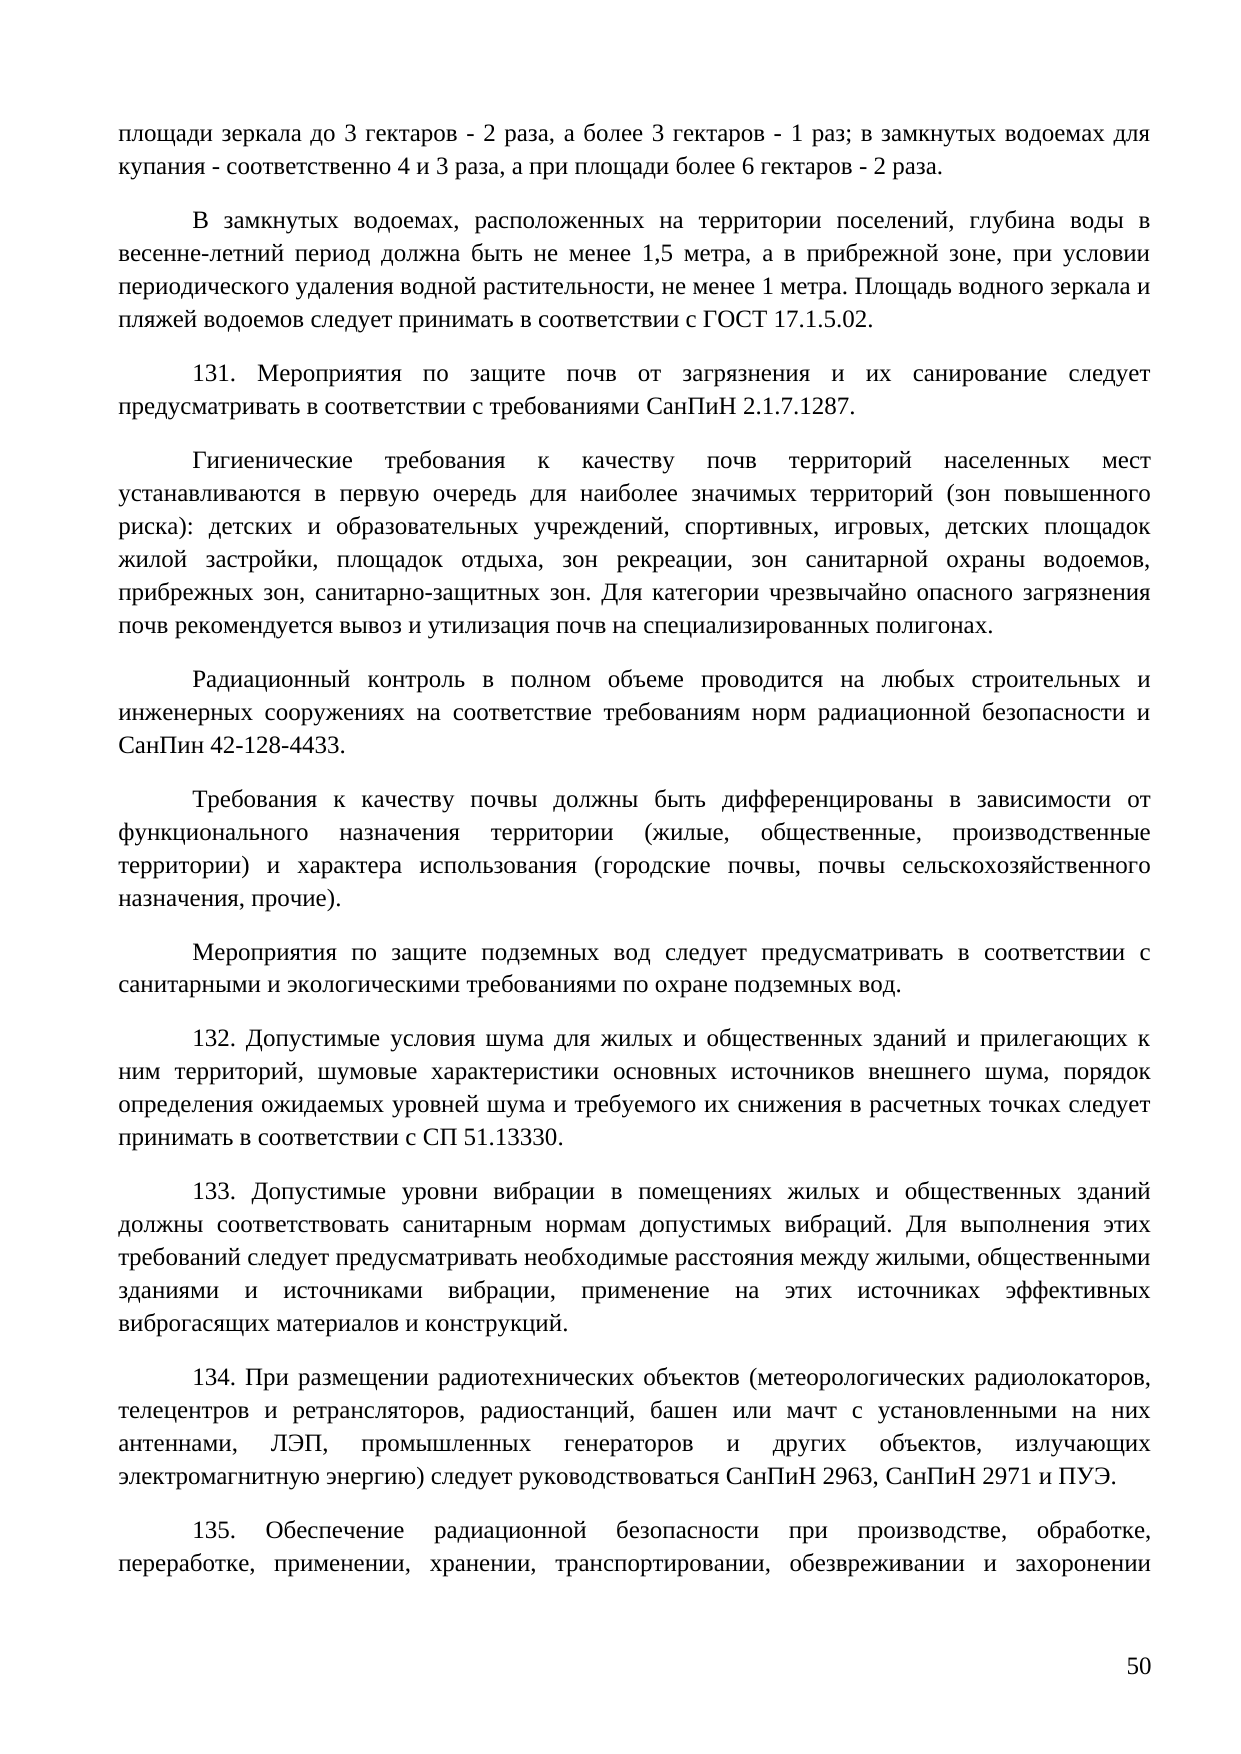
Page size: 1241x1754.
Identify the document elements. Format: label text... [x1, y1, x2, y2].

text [118, 1515, 1152, 1577]
text Мероприятия по защите подземных вод следует предусматривать в соответствии с санитарными и экологическими требованиями по охране подземных вод. [118, 937, 1152, 998]
text Требования к качеству почвы должны быть дифференцированы в зависимости от функционального назначения территории (жилые, общественные, производственные территории) и характера использования (городские почвы, почвы сельскохозяйственного назначения, прочие). [118, 784, 1152, 911]
text Радиационный контроль в полном объеме проводится на любых строительных и инженерных сооружениях на соответствие требованиям норм радиационной безопасности и СанПин 42-128-4433. [118, 664, 1152, 758]
text В замкнутых водоемах, расположенных на территории поселений, глубина воды в весенне-летний период должна быть не менее , а в прибрежной зоне, при условии периодического удаления водной растительности, не менее . Площадь водного зеркала и пляжей водоемов следует принимать в соответствии с ГОСТ 17.1.5.02. [118, 205, 1152, 333]
text 134. При размещении радиотехнических объектов (метеорологических радиолокаторов, телецентров и ретрансляторов, радиостанций, башен или мачт с установленными на них антеннами, ЛЭП, промышленных генераторов и других объектов, излучающих электромагнитную энергию) следует руководствоваться СанПиН 2963, СанПиН 2971 и ПУЭ. [118, 1362, 1152, 1490]
text 132. Допустимые условия шума для жилых и общественных зданий и прилегающих к ним территорий, шумовые характеристики основных источников внешнего шума, порядок определения ожидаемых уровней шума и требуемого их снижения в расчетных точках следует принимать в соответствии с СП 51.13330. [118, 1023, 1152, 1151]
text 131. Мероприятия по защите почв от загрязнения и их санирование следует предусматривать в соответствии с требованиями СанПиН 2.1.7.1287. [118, 358, 1152, 420]
text 133. Допустимые уровни вибрации в помещениях жилых и общественных зданий должны соответствовать санитарным нормам допустимых вибраций. Для выполнения этих требований следует предусматривать необходимые расстояния между жилыми, общественными зданиями и источниками вибрации, применение на этих источниках эффективных виброгасящих материалов и конструкций. [118, 1176, 1152, 1337]
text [118, 118, 1152, 180]
text Гигиенические требования к качеству почв территорий населенных мест устанавливаются в первую очередь для наиболее значимых территорий (зон повышенного риска): детских и образовательных учреждений, спортивных, игровых, детских площадок жилой застройки, площадок отдыха, зон рекреации, зон санитарной охраны водоемов, прибрежных зон, санитарно-защитных зон. Для категории чрезвычайно опасного загрязнения почв рекомендуется вывоз и утилизация почв на специализированных полигонах. [118, 445, 1152, 639]
